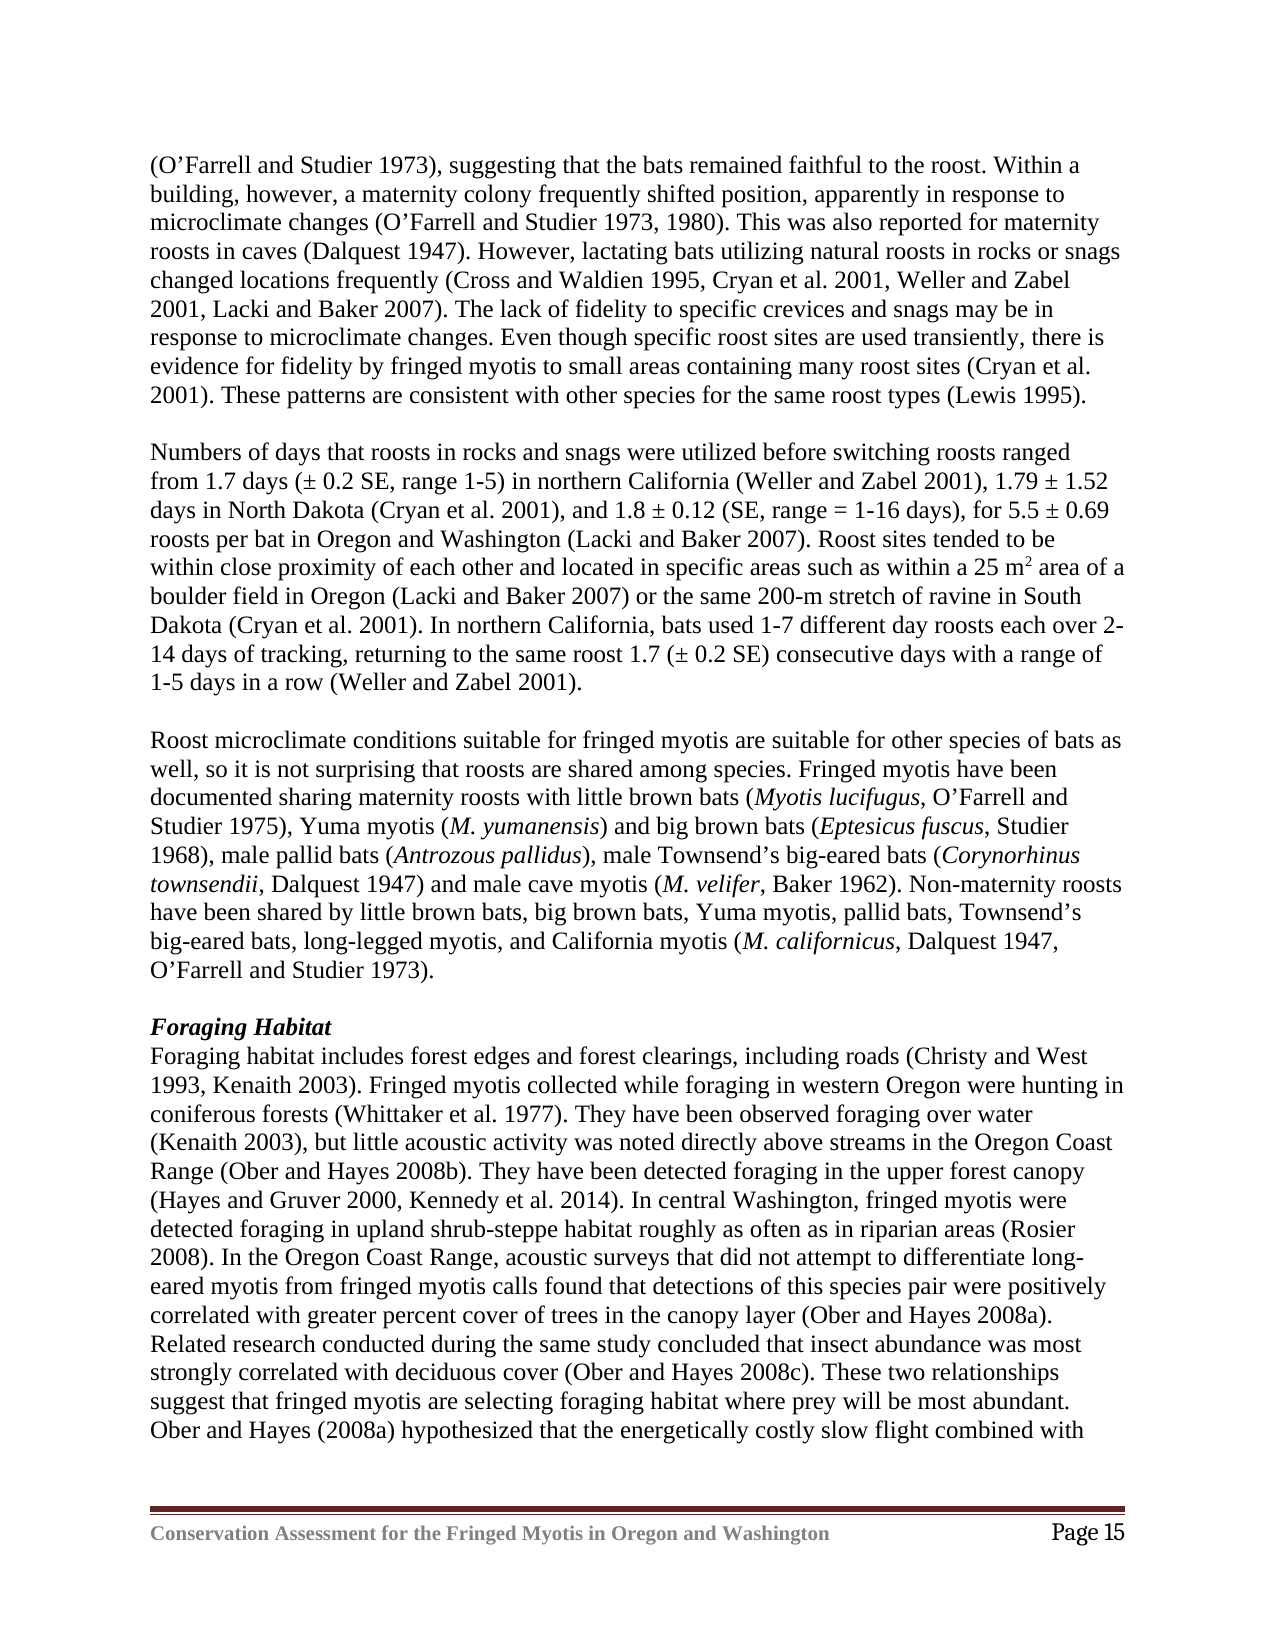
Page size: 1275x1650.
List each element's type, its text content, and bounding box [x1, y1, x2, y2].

text Numbers of days that roosts in rocks and snags were utilized before switching roosts ranged from 1.7 days (± 0.2 SE, range 1-5) in northern California (Weller and Zabel 2001), 1.79 ± 1.52 days in North Dakota (Cryan et al. 2001), and 1.8 ± 0.12 (SE, range = 1-16 days), for 5.5 ± 0.69 roosts per bat in Oregon and Washington (Lacki and Baker 2007). Roost sites tended to be within close proximity of each other and located in specific areas such as within a 25 m2 area of a boulder field in Oregon (Lacki and Baker 2007) or the same 200-m stretch of ravine in South Dakota (Cryan et al. 2001). In northern California, bats used 1-7 different day roosts each over 2-14 days of tracking, returning to the same roost 1.7 (± 0.2 SE) consecutive days with a range of 1-5 days in a row (Weller and Zabel 2001). [150, 437, 1125, 696]
text Roost microclimate conditions suitable for fringed myotis are suitable for other species of bats as well, so it is not surprising that roosts are shared among species. Fringed myotis have been documented sharing maternity roosts with little brown bats (Myotis lucifugus, O’Farrell and Studier 1975), Yuma myotis (M. yumanensis) and big brown bats (Eptesicus fuscus, Studier 1968), male pallid bats (Antrozous pallidus), male Townsend’s big-eared bats (Corynorhinus townsendii, Dalquest 1947) and male cave myotis (M. velifer, Baker 1962). Non-maternity roosts have been shared by little brown bats, big brown bats, Yuma myotis, pallid bats, Townsend’s big-eared bats, long-legged myotis, and California myotis (M. californicus, Dalquest 1947, O’Farrell and Studier 1973). [150, 725, 1125, 984]
text Foraging Habitat [150, 1012, 1125, 1041]
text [150, 1041, 1125, 1444]
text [150, 150, 1125, 409]
